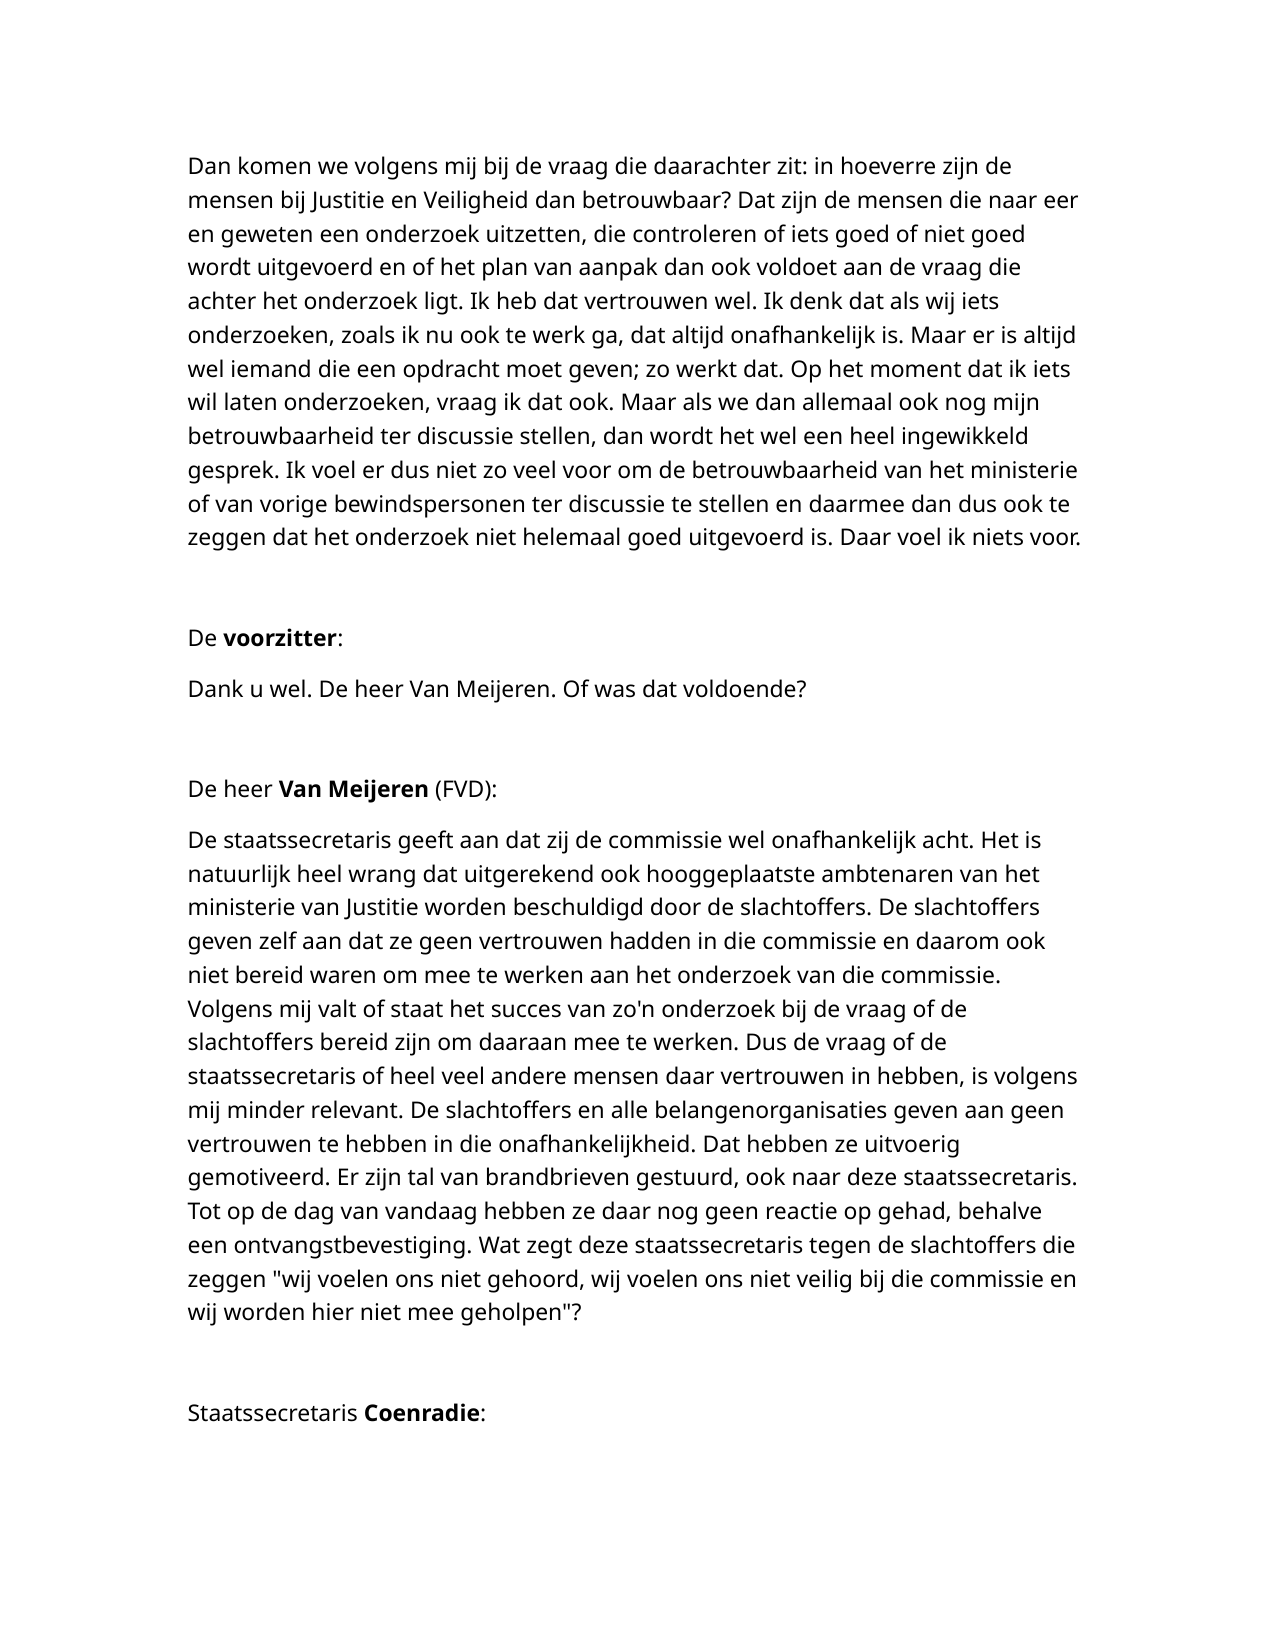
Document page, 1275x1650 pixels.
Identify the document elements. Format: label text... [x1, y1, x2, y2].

text Dan komen we volgens mij bij de vraag die daarachter zit: in hoeverre zijn de mensen bij Justitie en Veiligheid dan betrouwbaar? Dat zijn de mensen die naar eer en geweten een onderzoek uitzetten, die controleren of iets goed of niet goed wordt uitgevoerd en of het plan van aanpak dan ook voldoet aan de vraag die achter het onderzoek ligt. Ik heb dat vertrouwen wel. Ik denk dat als wij iets onderzoeken, zoals ik nu ook te werk ga, dat altijd onafhankelijk is. Maar er is altijd wel iemand die een opdracht moet geven; zo werkt dat. Op het moment dat ik iets wil laten onderzoeken, vraag ik dat ook. Maar als we dan allemaal ook nog mijn betrouwbaarheid ter discussie stellen, dan wordt het wel een heel ingewikkeld gesprek. Ik voel er dus niet zo veel voor om de betrouwbaarheid van het ministerie of van vorige bewindspersonen ter discussie te stellen en daarmee dan dus ook te zeggen dat het onderzoek niet helemaal goed uitgevoerd is. Daar voel ik niets voor. [187, 150, 1087, 552]
text De voorzitter: [187, 622, 1087, 653]
text De staatssecretaris geeft aan dat zij de commissie wel onafhankelijk acht. Het is natuurlijk heel wrang dat uitgerekend ook hooggeplaatste ambtenaren van het ministerie van Justitie worden beschuldigd door de slachtoffers. De slachtoffers geven zelf aan dat ze geen vertrouwen hadden in die commissie en daarom ook niet bereid waren om mee te werken aan het onderzoek van die commissie. Volgens mij valt of staat het succes van zo'n onderzoek bij de vraag of de slachtoffers bereid zijn om daaraan mee te werken. Dus de vraag of de staatssecretaris of heel veel andere mensen daar vertrouwen in hebben, is volgens mij minder relevant. De slachtoffers en alle belangenorganisaties geven aan geen vertrouwen te hebben in die onafhankelijkheid. Dat hebben ze uitvoerig gemotiveerd. Er zijn tal van brandbrieven gestuurd, ook naar deze staatssecretaris. Tot op de dag van vandaag hebben ze daar nog geen reactie op gehad, behalve een ontvangstbevestiging. Wat zegt deze staatssecretaris tegen de slachtoffers die zeggen "wij voelen ons niet gehoord, wij voelen ons niet veilig bij die commissie en wij worden hier niet mee geholpen"? [187, 824, 1087, 1327]
text De heer Van Meijeren (FVD): [187, 773, 1087, 804]
text Dank u wel. De heer Van Meijeren. Of was dat voldoende? [187, 672, 1087, 704]
text Staatssecretaris Coenradie: [187, 1397, 1087, 1428]
